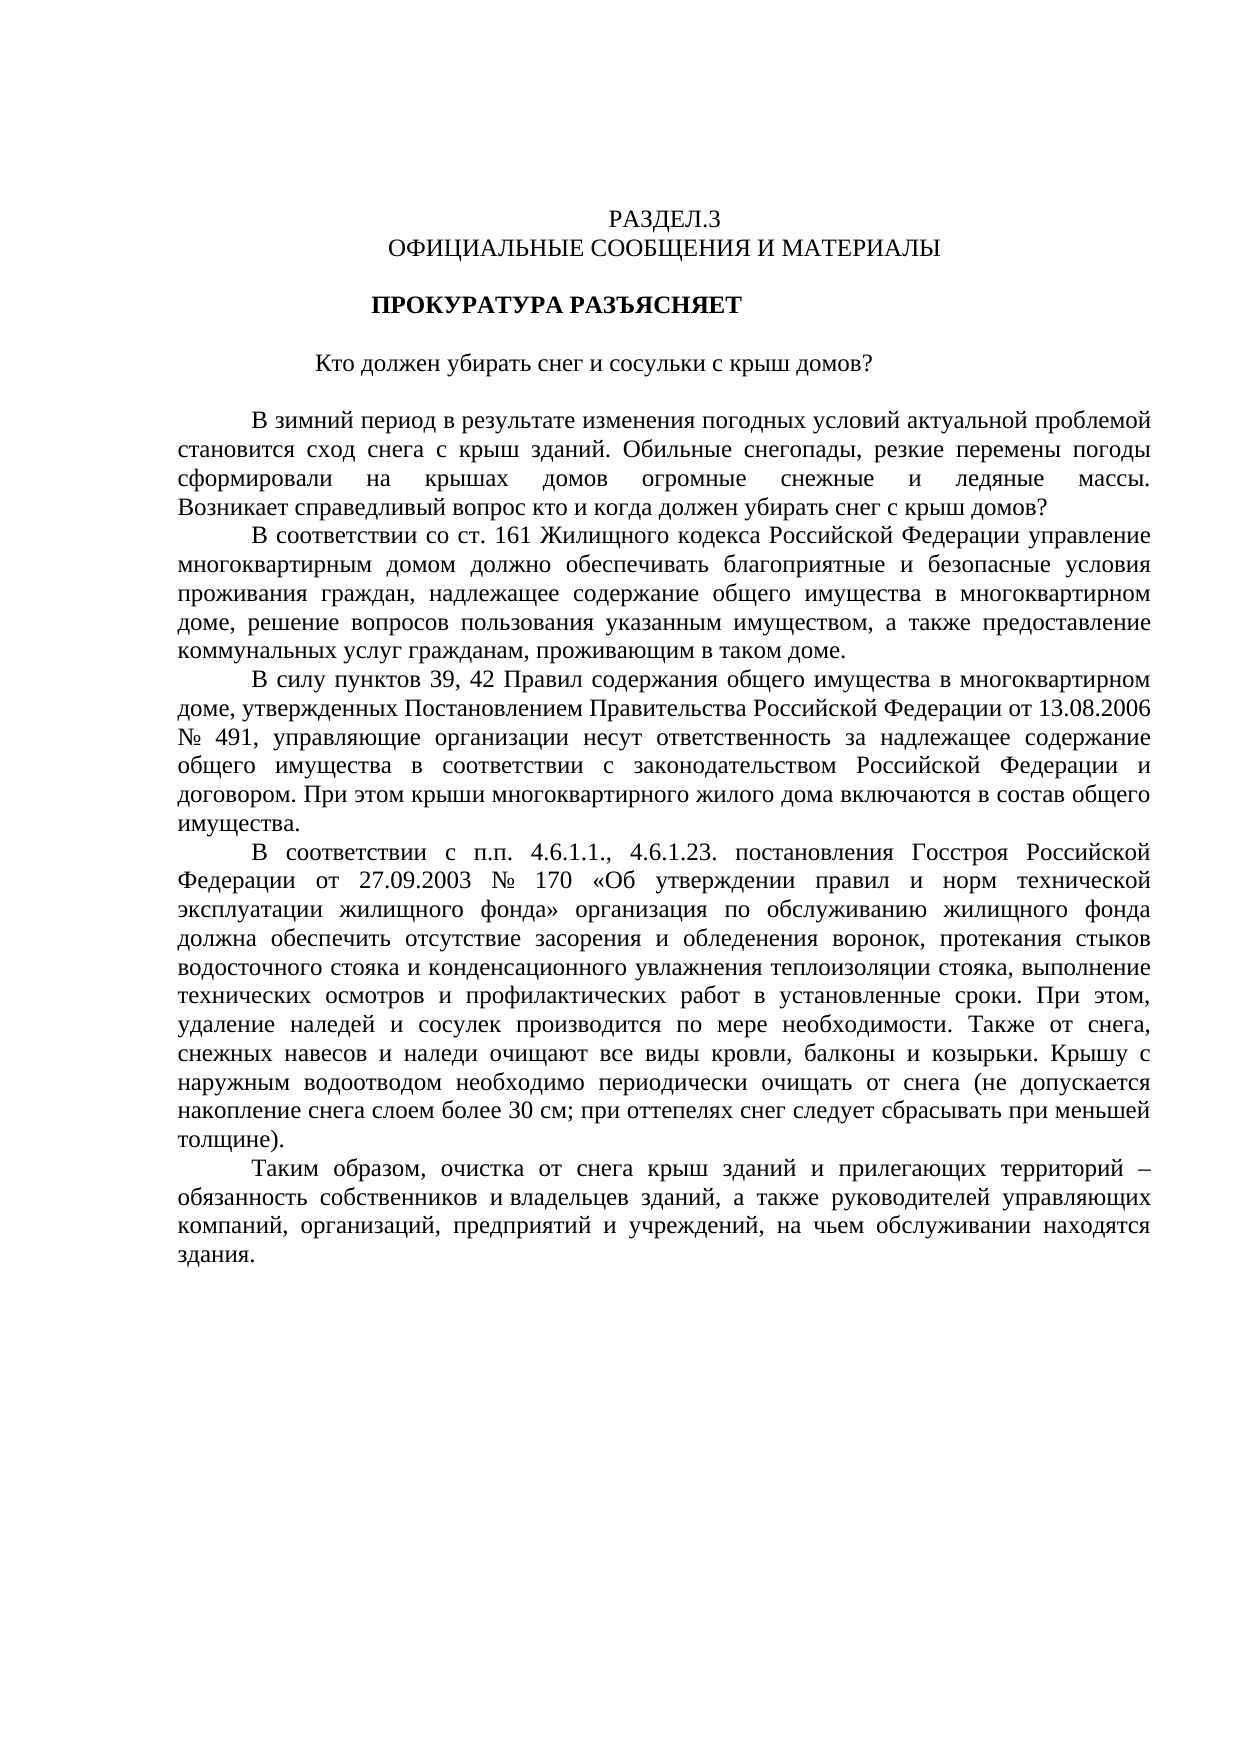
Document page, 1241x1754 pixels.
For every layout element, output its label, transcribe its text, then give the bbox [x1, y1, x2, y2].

text ОФИЦИАЛЬНЫЕ СООБЩЕНИЯ И МАТЕРИАЛЫ [177, 233, 1152, 262]
text В соответствии со ст. 161 Жилищного кодекса Российской Федерации управление многоквартирным домом должно обеспечивать благоприятные и безопасные условия проживания граждан, надлежащее содержание общего имущества в многоквартирном доме, решение вопросов пользования указанным имуществом, а также предоставление коммунальных услуг гражданам, проживающим в таком доме. [177, 521, 1152, 664]
text Таким образом, очистка от снега крыш зданий и прилегающих территорий – обязанность собственников и владельцев зданий, а также руководителей управляющих компаний, организаций, предприятий и учреждений, на чьем обслуживании находятся здания. [177, 1153, 1152, 1268]
text В соответствии с п.п. 4.6.1.1., 4.6.1.23. постановления Госстроя Российской Федерации от 27.09.2003 № 170 «Об утверждении правил и норм технической эксплуатации жилищного фонда» организация по обслуживанию жилищного фонда должна обеспечить отсутствие засорения и обледенения воронок, протекания стыков водосточного стояка и конденсационного увлажнения теплоизоляции стояка, выполнение технических осмотров и профилактических работ в установленные сроки. При этом, удаление наледей и сосулек производится по мере необходимости. Также от снега, снежных навесов и наледи очищают все виды кровли, балконы и козырьки. Крышу с наружным водоотводом необходимо периодически очищать от снега (не допускается накопление снега слоем более 30 см; при оттепелях снег следует сбрасывать при меньшей толщине). [177, 837, 1152, 1153]
text Кто должен убирать снег и сосульки с крыш домов? [177, 348, 1152, 377]
text В зимний период в результате изменения погодных условий актуальной проблемой становится сход снега с крыш зданий. Обильные снегопады, резкие перемены погоды сформировали на крышах домов огромные снежные и ледяные массы. Возникает справедливый вопрос кто и когда должен убирать снег с крыш домов? [177, 406, 1152, 521]
text ПРОКУРАТУРА РАЗЪЯСНЯЕТ [177, 291, 1152, 319]
text В силу пунктов 39, 42 Правил содержания общего имущества в многоквартирном доме, утвержденных Постановлением Правительства Российской Федерации от 13.08.2006 № 491, управляющие организации несут ответственность за надлежащее содержание общего имущества в соответствии с законодательством Российской Федерации и договором. При этом крыши многоквартирного жилого дома включаются в состав общего имущества. [177, 664, 1152, 837]
text РАЗДЕЛ.3 [177, 204, 1152, 233]
